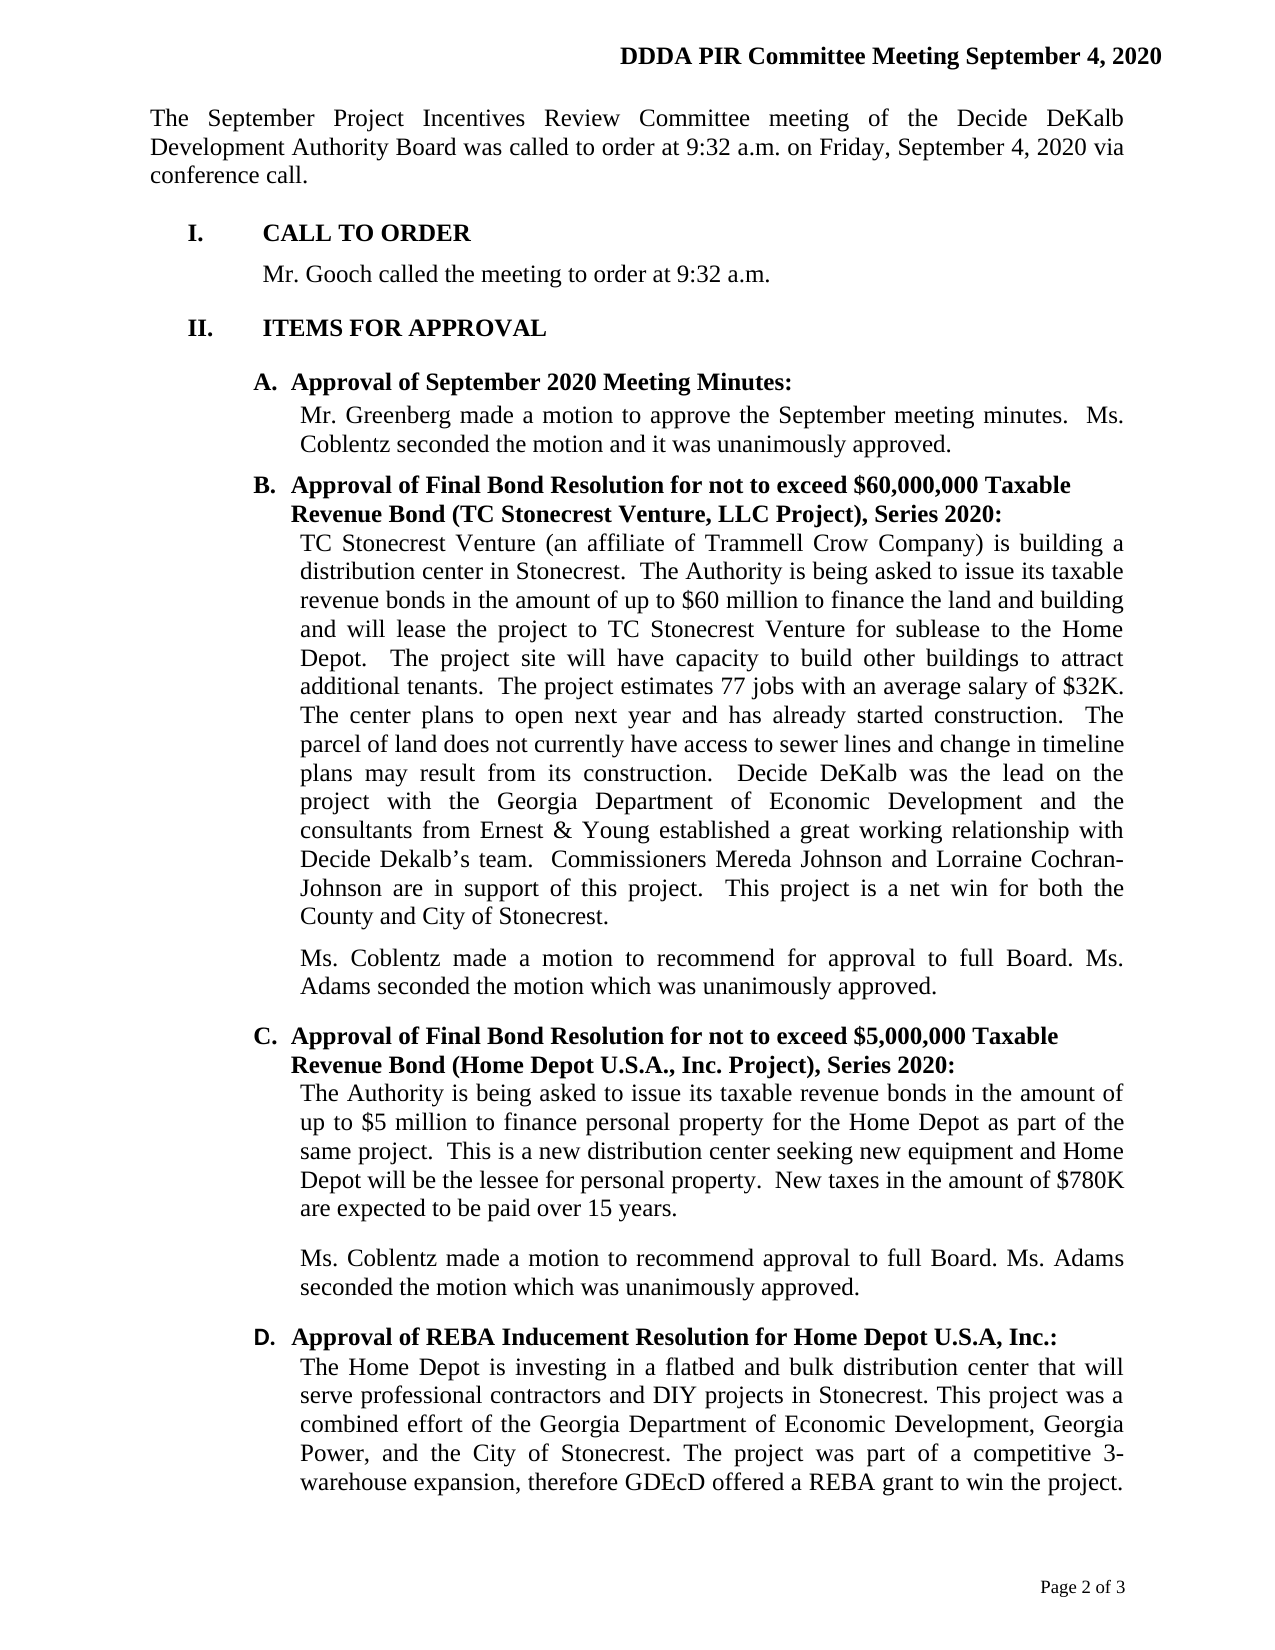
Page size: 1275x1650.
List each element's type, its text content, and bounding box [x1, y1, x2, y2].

text TC Stonecrest Venture (an affiliate of Trammell Crow Company) is building a distribution center in Stonecrest. The Authority is being asked to issue its taxable revenue bonds in the amount of up to $60 million to finance the land and building and will lease the project to TC Stonecrest Venture for sublease to the Home Depot. The project site will have capacity to build other buildings to attract additional tenants. The project estimates 77 jobs with an average salary of $32K. The center plans to open next year and has already started construction. The parcel of land does not currently have access to sewer lines and change in timeline plans may result from its construction. Decide DeKalb was the lead on the project with the Georgia Department of Economic Development and the consultants from Ernest & Young established a great working relationship with Decide Dekalb’s team. Commissioners Mereda Johnson and Lorraine Cochran-Johnson are in support of this project. This project is a net win for both the County and City of Stonecrest. [300, 528, 1125, 930]
text The September Project Incentives Review Committee meeting of the Decide DeKalb Development Authority Board was called to order at 9:32 a.m. on Friday, September 4, 2020 via conference call. [150, 103, 1125, 189]
list Ms. Coblentz made a motion to recommend approval to full Board. Ms. Adams seconded the motion which was unanimously approved. [300, 1243, 1125, 1301]
list Approval of REBA Inducement Resolution for Home Depot U.S.A, Inc.: [253, 1321, 1125, 1352]
list Approval of Final Bond Resolution for not to exceed $60,000,000 Taxable Revenue Bond (TC Stonecrest Venture, LLC Project), Series 2020: [253, 470, 1125, 528]
list Approval of Final Bond Resolution for not to exceed $5,000,000 Taxable Revenue Bond (Home Depot U.S.A., Inc. Project), Series 2020: [253, 1021, 1125, 1078]
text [300, 1352, 1125, 1496]
list Mr. Greenberg made a motion to approve the September meeting minutes. Ms. Coblentz seconded the motion and it was unanimously approved. [300, 400, 1125, 458]
list Approval of September 2020 Meeting Minutes: [253, 367, 1125, 396]
list The Authority is being asked to issue its taxable revenue bonds in the amount of up to $5 million to finance personal property for the Home Depot as part of the same project. This is a new distribution center seeking new equipment and Home Depot will be the lessee for personal property. New taxes in the amount of $780K are expected to be paid over 15 years. [300, 1078, 1125, 1222]
list CALL TO ORDER [187, 218, 1125, 247]
list Ms. Coblentz made a motion to recommend for approval to full Board. Ms. Adams seconded the motion which was unanimously approved. [300, 943, 1125, 1000]
list ITEMS FOR APPROVAL [187, 313, 1125, 342]
list Mr. Gooch called the meeting to order at 9:32 a.m. [262, 259, 1125, 288]
